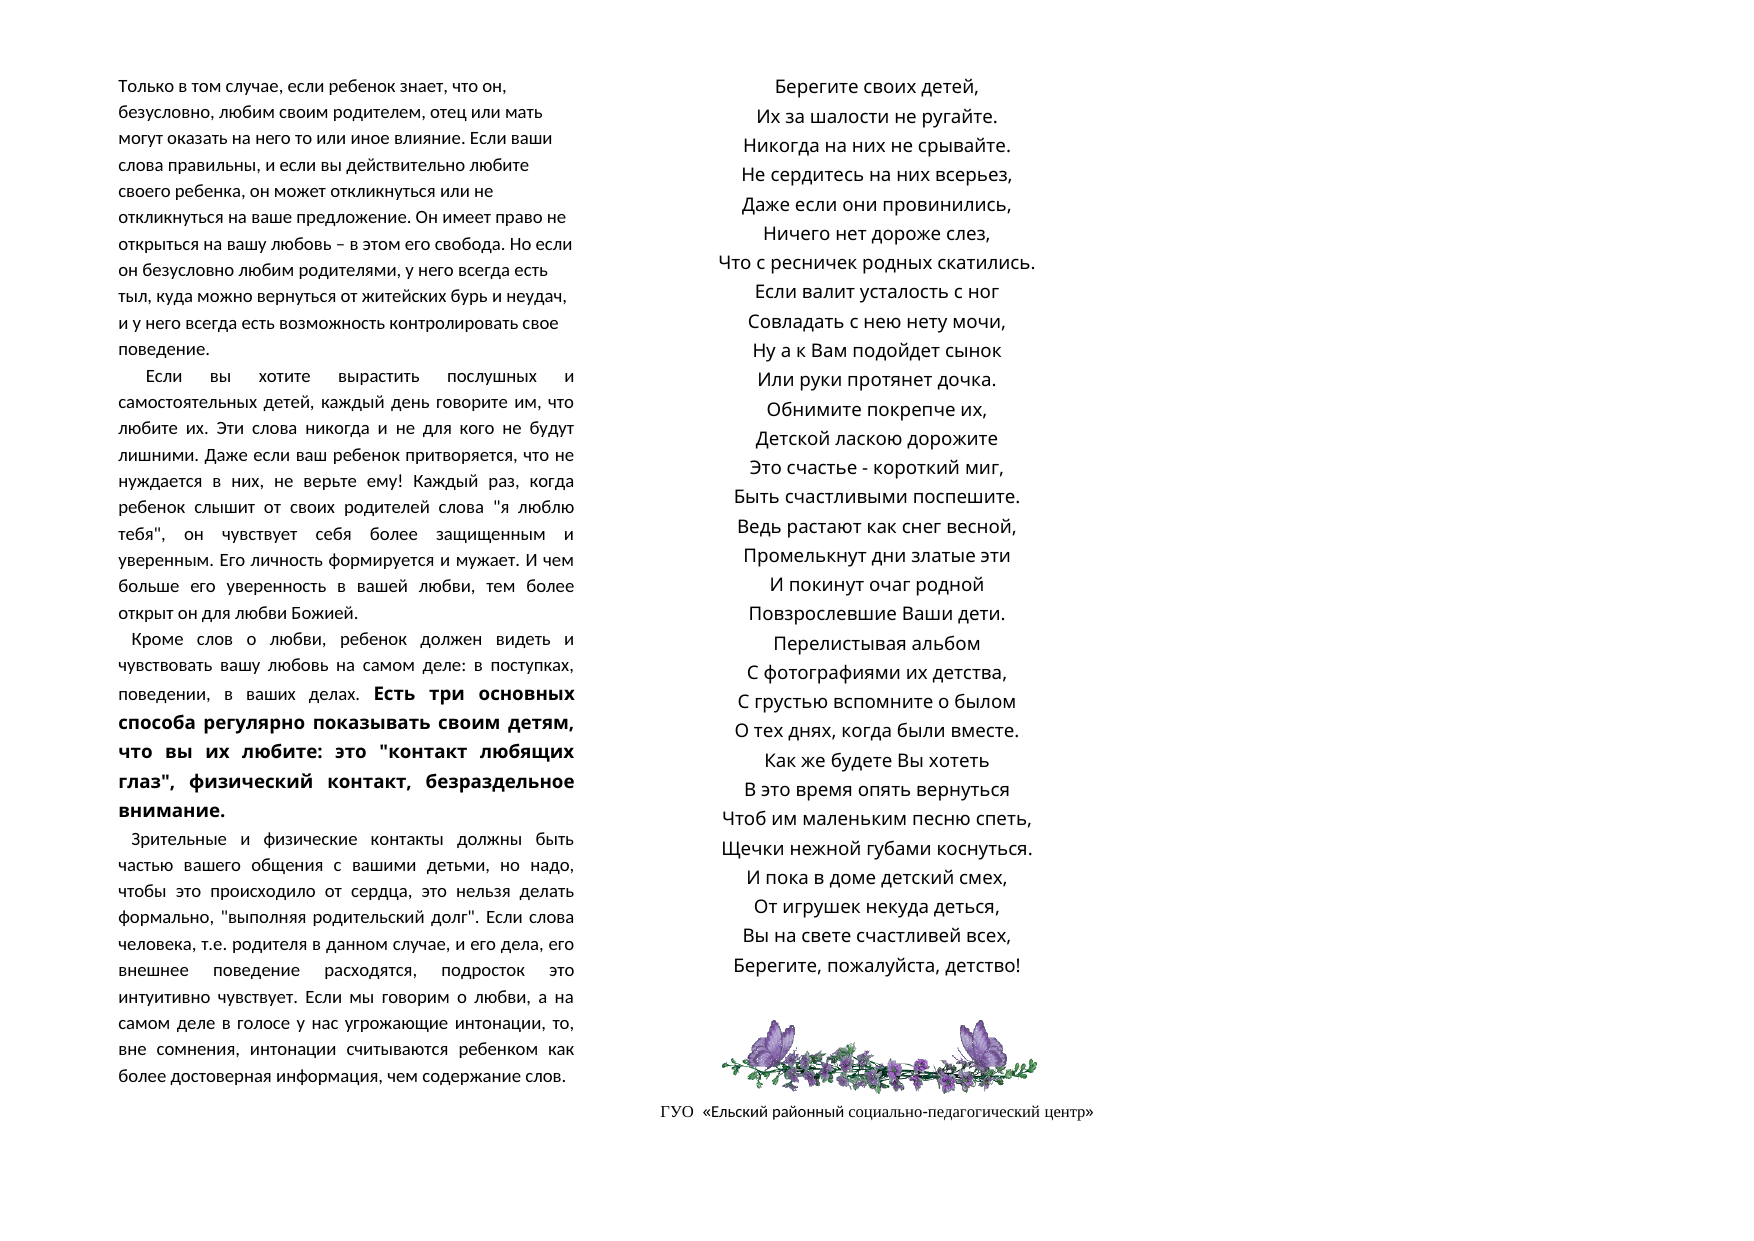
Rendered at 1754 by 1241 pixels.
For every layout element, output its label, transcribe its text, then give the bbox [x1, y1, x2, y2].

text ГУО «Ельский районный социально-педагогический центр» [648, 1099, 1105, 1122]
text Ну а к Вам подойдет сынок [648, 337, 1105, 363]
text Берегите своих детей, [648, 74, 1105, 99]
text С фотографиями их детства, [648, 659, 1105, 685]
text Только в том случае, если ребенок знает, что он, безусловно, любим своим родителем, отец или мать могут оказать на него то или иное влияние. Если ваши слова правильны, и если вы действительно любите своего ребенка, он может откликнуться или не откликнуться на ваше предложение. Он имеет право не открыться на вашу любовь – в этом его свобода. Но если он безусловно любим родителями, у него всегда есть тыл, куда можно вернуться от житейских бурь и неудач, и у него всегда есть возможность контролировать свое поведение. [118, 74, 575, 360]
text Это счастье - короткий миг, [648, 454, 1105, 480]
text О тех днях, когда были вместе. [648, 718, 1105, 743]
text Детской ласкою дорожите [648, 425, 1105, 451]
picture [715, 981, 1038, 1095]
text И пока в доме детский смех, [648, 864, 1105, 890]
text Что с ресничек родных скатились. [648, 249, 1105, 275]
text Промелькнут дни златые эти [648, 542, 1105, 568]
text Не сердитесь на них всерьез, [648, 162, 1105, 187]
text Их за шалости не ругайте. [648, 103, 1105, 129]
text Зрительные и физические контакты должны быть частью вашего общения с вашими детьми, но надо, чтобы это происходило от сердца, это нельзя делать формально, "выполняя родительский долг". Если слова человека, т.е. родителя в данном случае, и его дела, его внешнее поведение расходятся, подросток это интуитивно чувствует. Если мы говорим о любви, а на самом деле в голосе у нас угрожающие интонации, то, вне сомнения, интонации считываются ребенком как более достоверная информация, чем содержание слов. [118, 827, 575, 1087]
text От игрушек некуда деться, [648, 893, 1105, 919]
text Если вы хотите вырастить послушных и самостоятельных детей, каждый день говорите им, что любите их. Эти слова никогда и не для кого не будут лишними. Даже если ваш ребенок притворяется, что не нуждается в них, не верьте ему! Каждый раз, когда ребенок слышит от своих родителей слова "я люблю тебя", он чувствует себя более защищенным и уверенным. Его личность формируется и мужает. И чем больше его уверенность в вашей любви, тем более открыт он для любви Божией. [118, 364, 575, 624]
text Повзрослевшие Ваши дети. [648, 601, 1105, 626]
text Совладать с нею нету мочи, [648, 308, 1105, 333]
text Вы на свете счастливей всех, [648, 923, 1105, 948]
text В это время опять вернуться [648, 776, 1105, 802]
text Или руки протянет дочка. [648, 367, 1105, 392]
text Ведь растают как снег весной, [648, 513, 1105, 538]
text Щечки нежной губами коснуться. [648, 835, 1105, 860]
text С грустью вспомните о былом [648, 688, 1105, 714]
text Даже если они провинились, [648, 191, 1105, 216]
text Перелистывая альбом [648, 630, 1105, 656]
text Чтоб им маленьким песню спеть, [648, 806, 1105, 831]
text Как же будете Вы хотеть [648, 747, 1105, 773]
text Никогда на них не срывайте. [648, 132, 1105, 158]
text Быть счастливыми поспешите. [648, 484, 1105, 509]
text И покинут очаг родной [648, 571, 1105, 597]
text Обнимите покрепче их, [648, 396, 1105, 421]
text Если валит усталость с ног [648, 279, 1105, 304]
text Ничего нет дороже слез, [648, 220, 1105, 246]
text Кроме слов о любви, ребенок должен видеть и чувствовать вашу любовь на самом деле: в поступках, поведении, в ваших делах. Есть три основных способа регулярно показывать своим детям, что вы их любите: это "контакт любящих глаз", физический контакт, безраздельное внимание. [118, 627, 575, 823]
